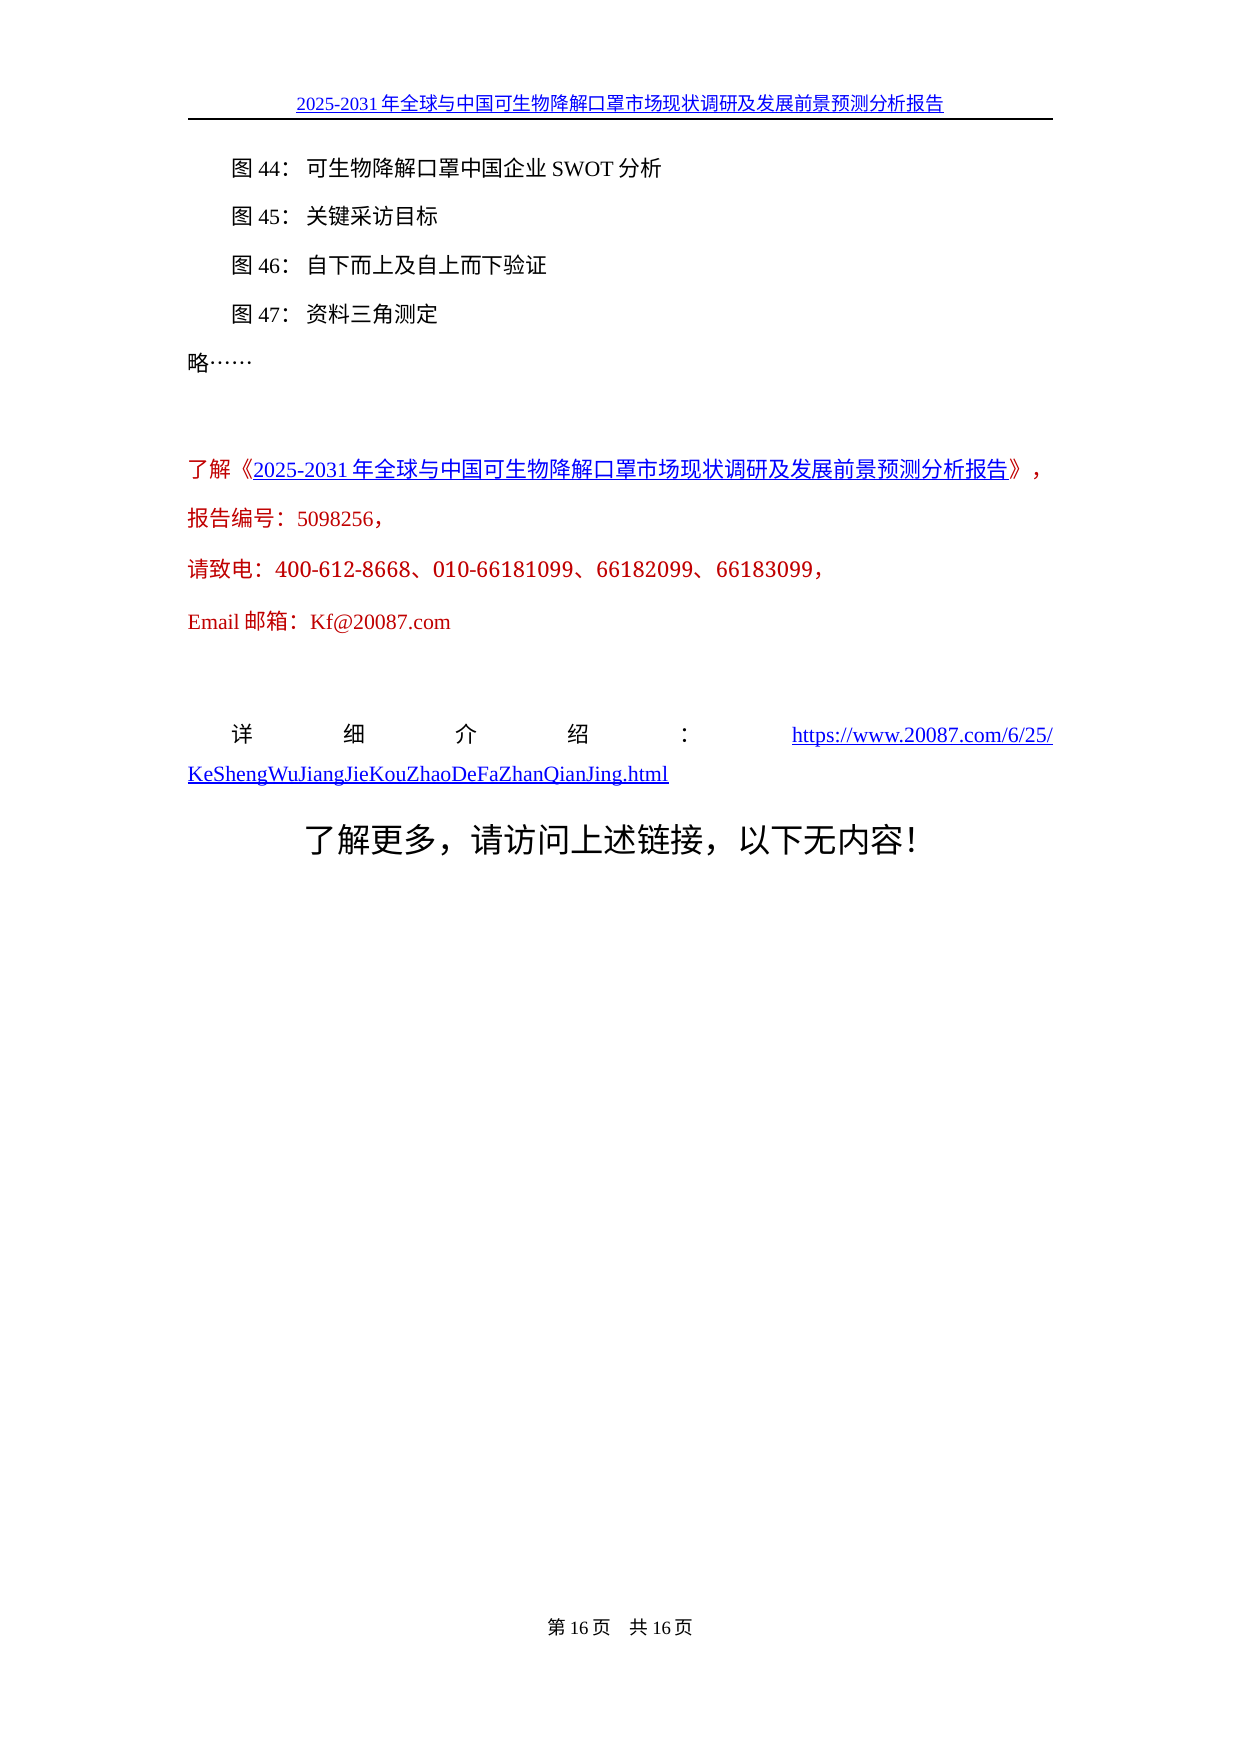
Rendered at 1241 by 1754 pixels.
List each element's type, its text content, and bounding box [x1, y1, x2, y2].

text 详细介绍：https://www.20087.com/6/25/KeShengWuJiangJieKouZhaoDeFaZhanQianJing.html [187, 716, 1053, 789]
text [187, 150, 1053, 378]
title 了解更多，请访问上述链接，以下无内容！ [187, 805, 1053, 870]
text 请致电：400-612-8668、010-66181099、66182099、66183099， [187, 552, 1053, 584]
text 了解《2025-2031年全球与中国可生物降解口罩市场现状调研及发展前景预测分析报告》，报告编号：5098256， [187, 452, 1053, 533]
text Email邮箱：Kf@20087.com [187, 603, 1053, 636]
